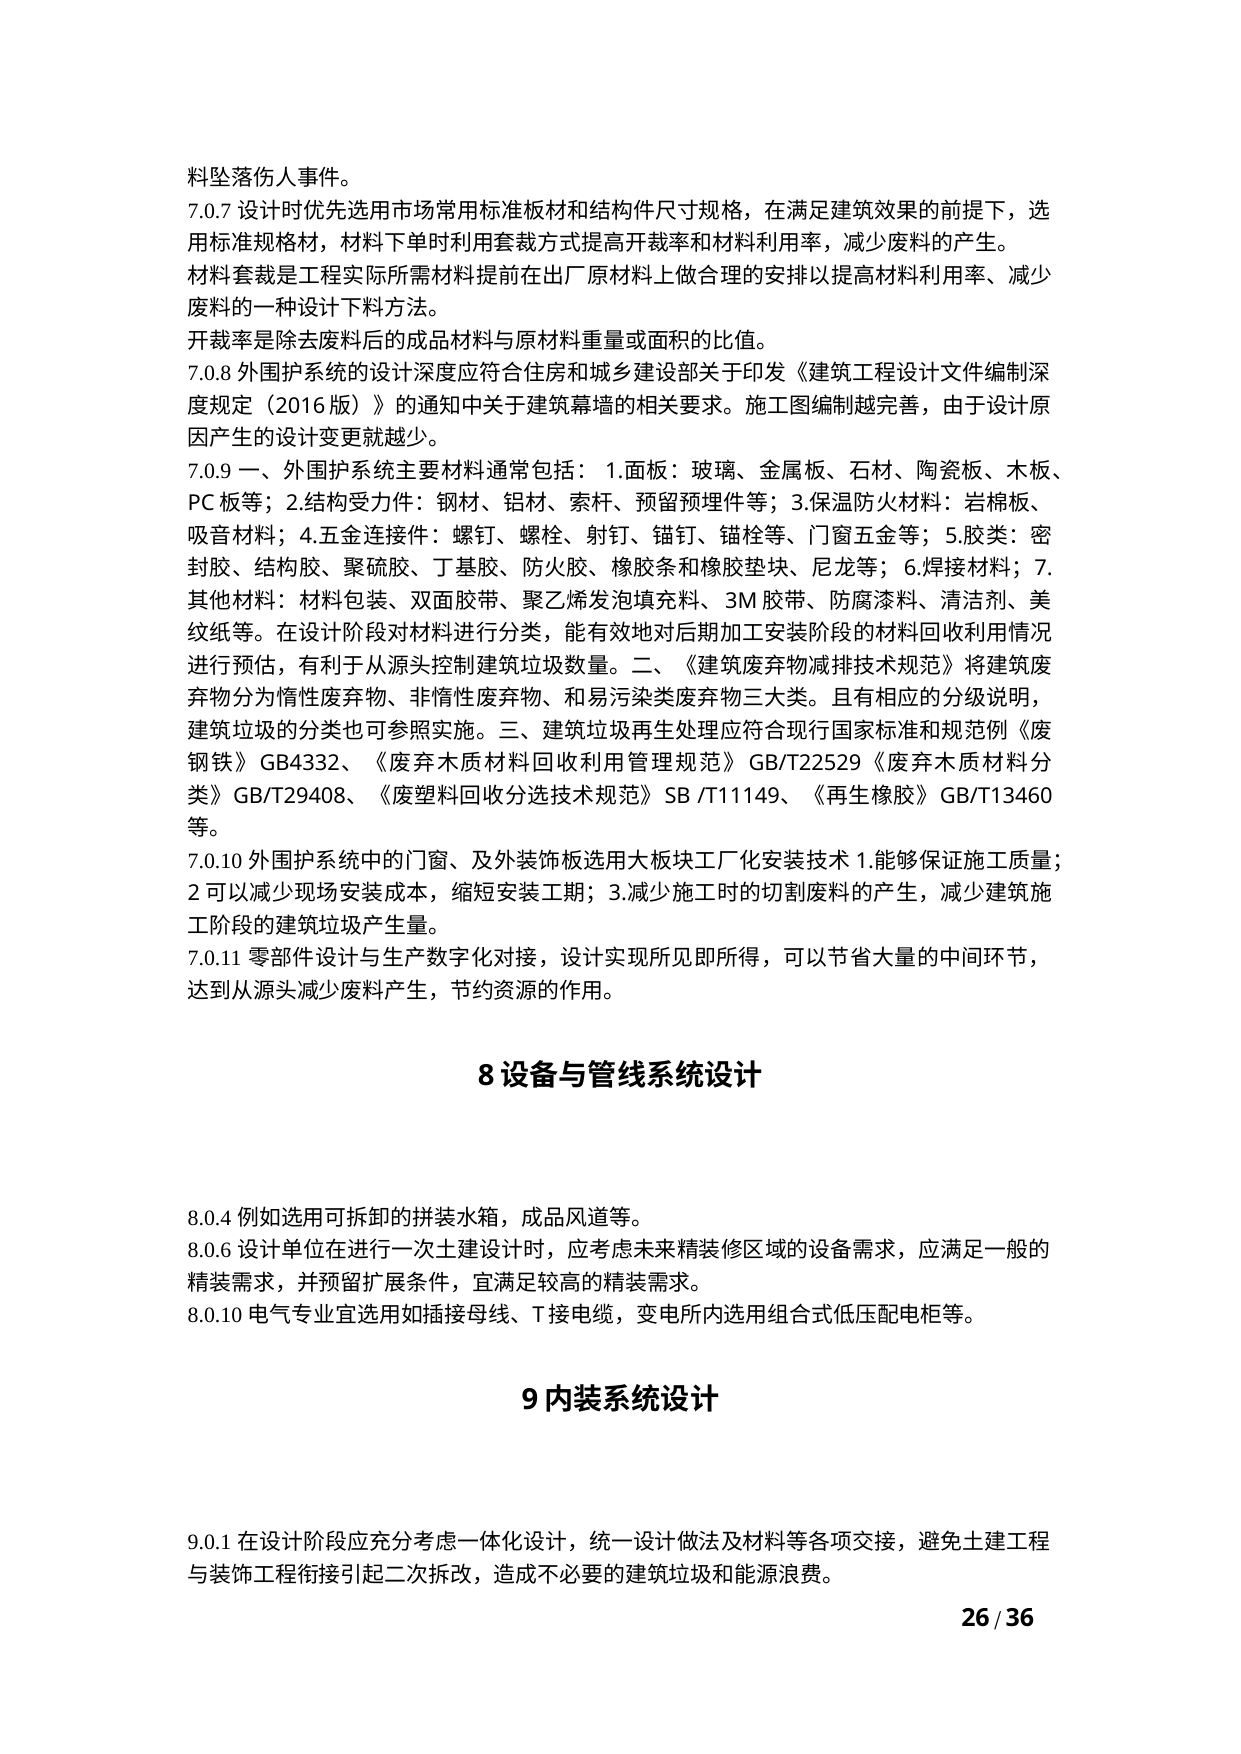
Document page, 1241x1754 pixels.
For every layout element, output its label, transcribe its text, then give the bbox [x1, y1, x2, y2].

text 7.0.7 设计时优先选用市场常用标准板材和结构件尺寸规格，在满足建筑效果的前提下，选用标准规格材，材料下单时利用套裁方式提高开裁率和材料利用率，减少废料的产生。 [187, 192, 1053, 257]
text 8.0.4 例如选用可拆卸的拼装水箱，成品风道等。 [187, 1199, 1053, 1232]
text 9.0.1 在设计阶段应充分考虑一体化设计，统一设计做法及材料等各项交接，避免土建工程与装饰工程衔接引起二次拆改，造成不必要的建筑垃圾和能源浪费。 [187, 1524, 1053, 1589]
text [187, 160, 1053, 192]
text 8.0.6 设计单位在进行一次土建设计时，应考虑未来精装修区域的设备需求，应满足一般的精装需求，并预留扩展条件，宜满足较高的精装需求。 [187, 1232, 1053, 1297]
text 8.0.10 电气专业宜选用如插接母线、T接电缆，变电所内选用组合式低压配电柜等。 [187, 1297, 1053, 1329]
text 材料套裁是工程实际所需材料提前在出厂原材料上做合理的安排以提高材料利用率、减少废料的一种设计下料方法。 [187, 257, 1053, 322]
text 7.0.9 一、外围护系统主要材料通常包括： 1.面板：玻璃、金属板、石材、陶瓷板、木板、PC板等；2.结构受力件：钢材、铝材、索杆、预留预埋件等；3.保温防火材料：岩棉板、吸音材料；4.五金连接件：螺钉、螺栓、射钉、锚钉、锚栓等、门窗五金等；5.胶类：密封胶、结构胶、聚硫胶、丁基胶、防火胶、橡胶条和橡胶垫块、尼龙等；6.焊接材料；7.其他材料：材料包装、双面胶带、聚乙烯发泡填充料、3M胶带、防腐漆料、清洁剂、美纹纸等。在设计阶段对材料进行分类，能有效地对后期加工安装阶段的材料回收利用情况进行预估，有利于从源头控制建筑垃圾数量。二、《建筑废弃物减排技术规范》将建筑废弃物分为惰性废弃物、非惰性废弃物、和易污染类废弃物三大类。且有相应的分级说明，建筑垃圾的分类也可参照实施。三、建筑垃圾再生处理应符合现行国家标准和规范例《废钢铁》GB4332、《废弃木质材料回收利用管理规范》GB/T22529《废弃木质材料分类》GB/T29408、《废塑料回收分选技术规范》SB /T11149、《再生橡胶》GB/T13460等。 [187, 452, 1053, 842]
text 7.0.10 外围护系统中的门窗、及外装饰板选用大板块工厂化安装技术1.能够保证施工质量；2可以减少现场安装成本，缩短安装工期；3.减少施工时的切割废料的产生，减少建筑施工阶段的建筑垃圾产生量。 [187, 842, 1053, 940]
text 7.0.11 零部件设计与生产数字化对接，设计实现所见即所得，可以节省大量的中间环节，达到从源头减少废料产生，节约资源的作用。 [187, 940, 1053, 1005]
text 开裁率是除去废料后的成品材料与原材料重量或面积的比值。 [187, 322, 1053, 355]
text 7.0.8 外围护系统的设计深度应符合住房和城乡建设部关于印发《建筑工程设计文件编制深度规定（2016版）》的通知中关于建筑幕墙的相关要求。施工图编制越完善，由于设计原因产生的设计变更就越少。 [187, 355, 1053, 452]
